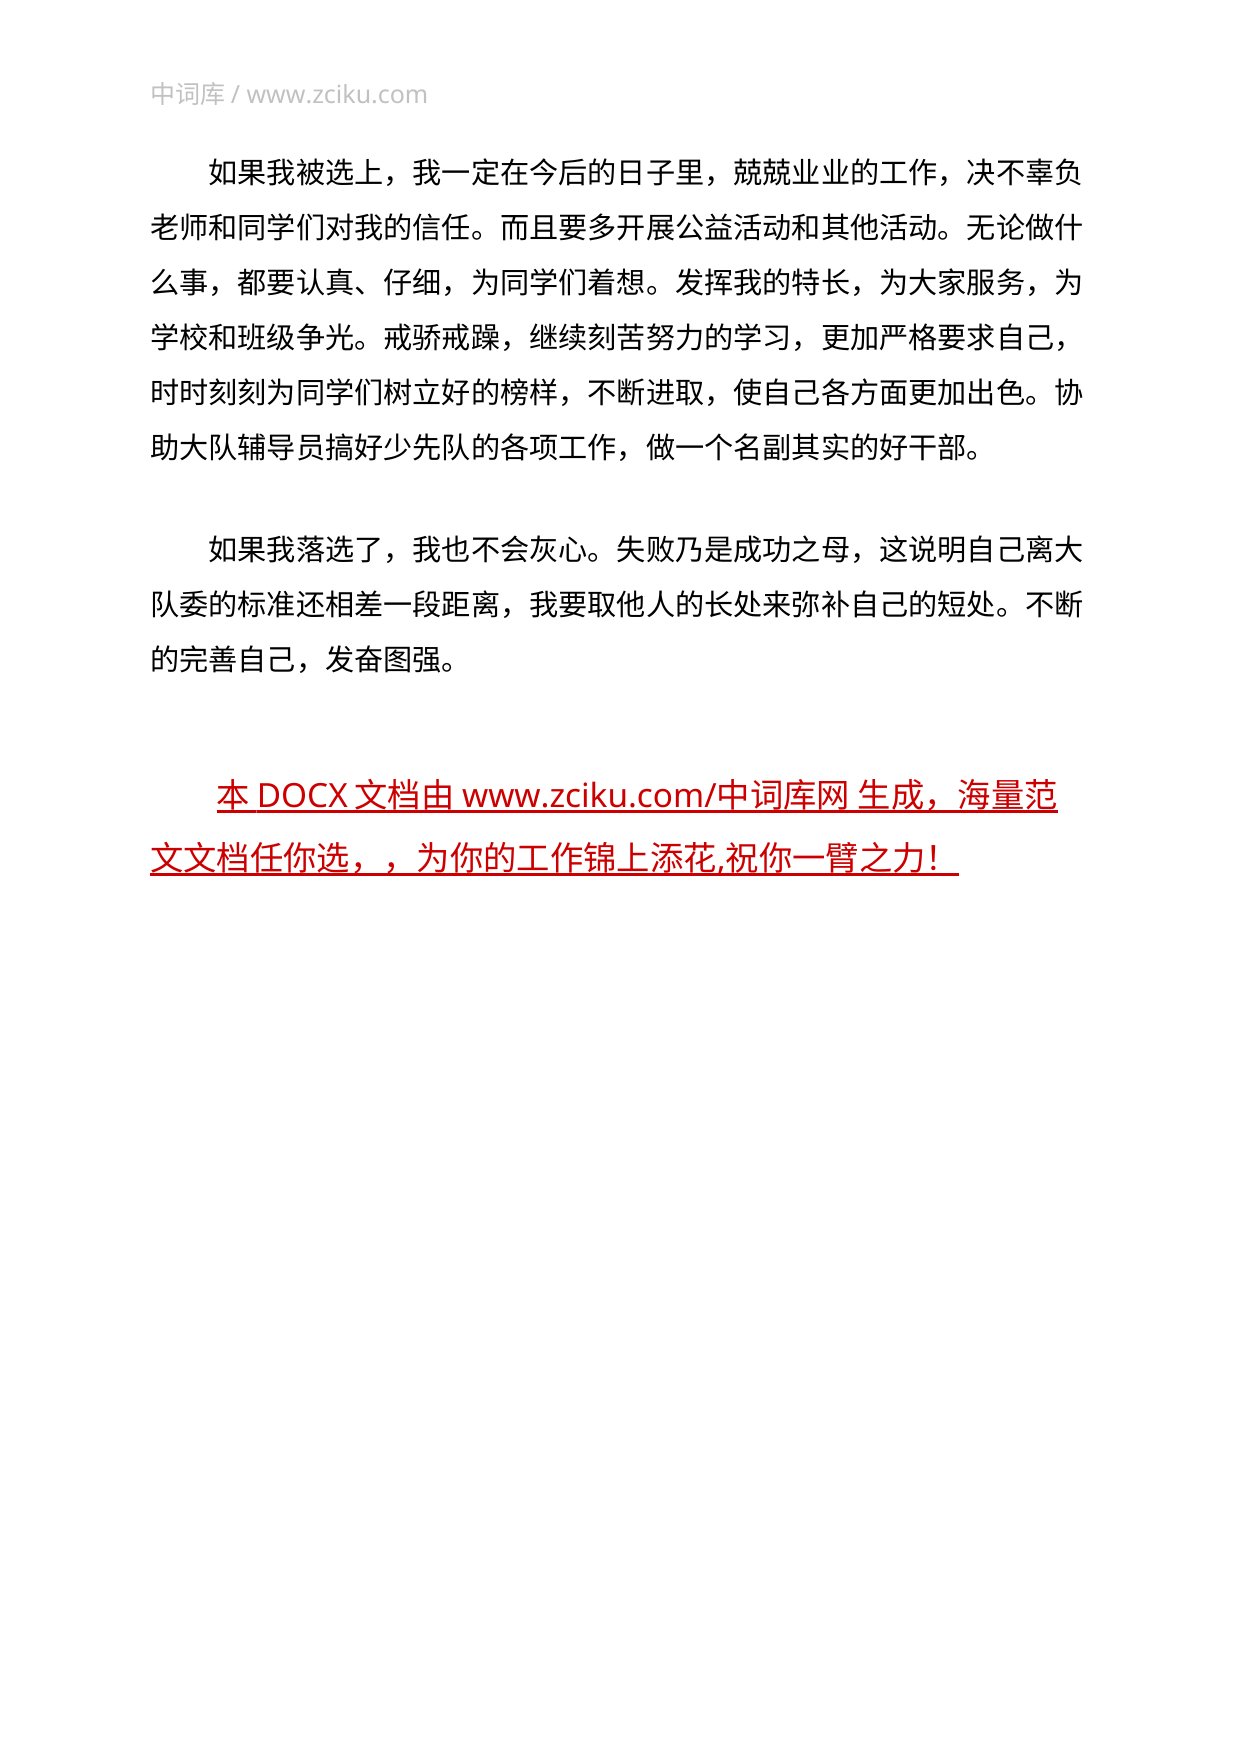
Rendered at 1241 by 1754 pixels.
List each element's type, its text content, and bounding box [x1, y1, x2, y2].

text 如果我被选上，我一定在今后的日子里，兢兢业业的工作，决不辜负老师和同学们对我的信任。而且要多开展公益活动和其他活动。无论做什么事，都要认真、仔细，为同学们着想。发挥我的特长，为大家服务，为学校和班级争光。戒骄戒躁，继续刻苦努力的学习，更加严格要求自己，时时刻刻为同学们树立好的榜样，不断进取，使自己各方面更加出色。协助大队辅导员搞好少先队的各项工作，做一个名副其实的好干部。 [150, 150, 1090, 467]
text 本DOCX文档由 www.zciku.com/中词库网 生成，海量范文文档任你选，，为你的工作锦上添花,祝你一臂之力！ [150, 769, 1090, 880]
text 如果我落选了，我也不会灰心。失败乃是成功之母，这说明自己离大队委的标准还相差一段距离，我要取他人的长处来弥补自己的短处。不断的完善自己，发奋图强。 [150, 526, 1090, 678]
